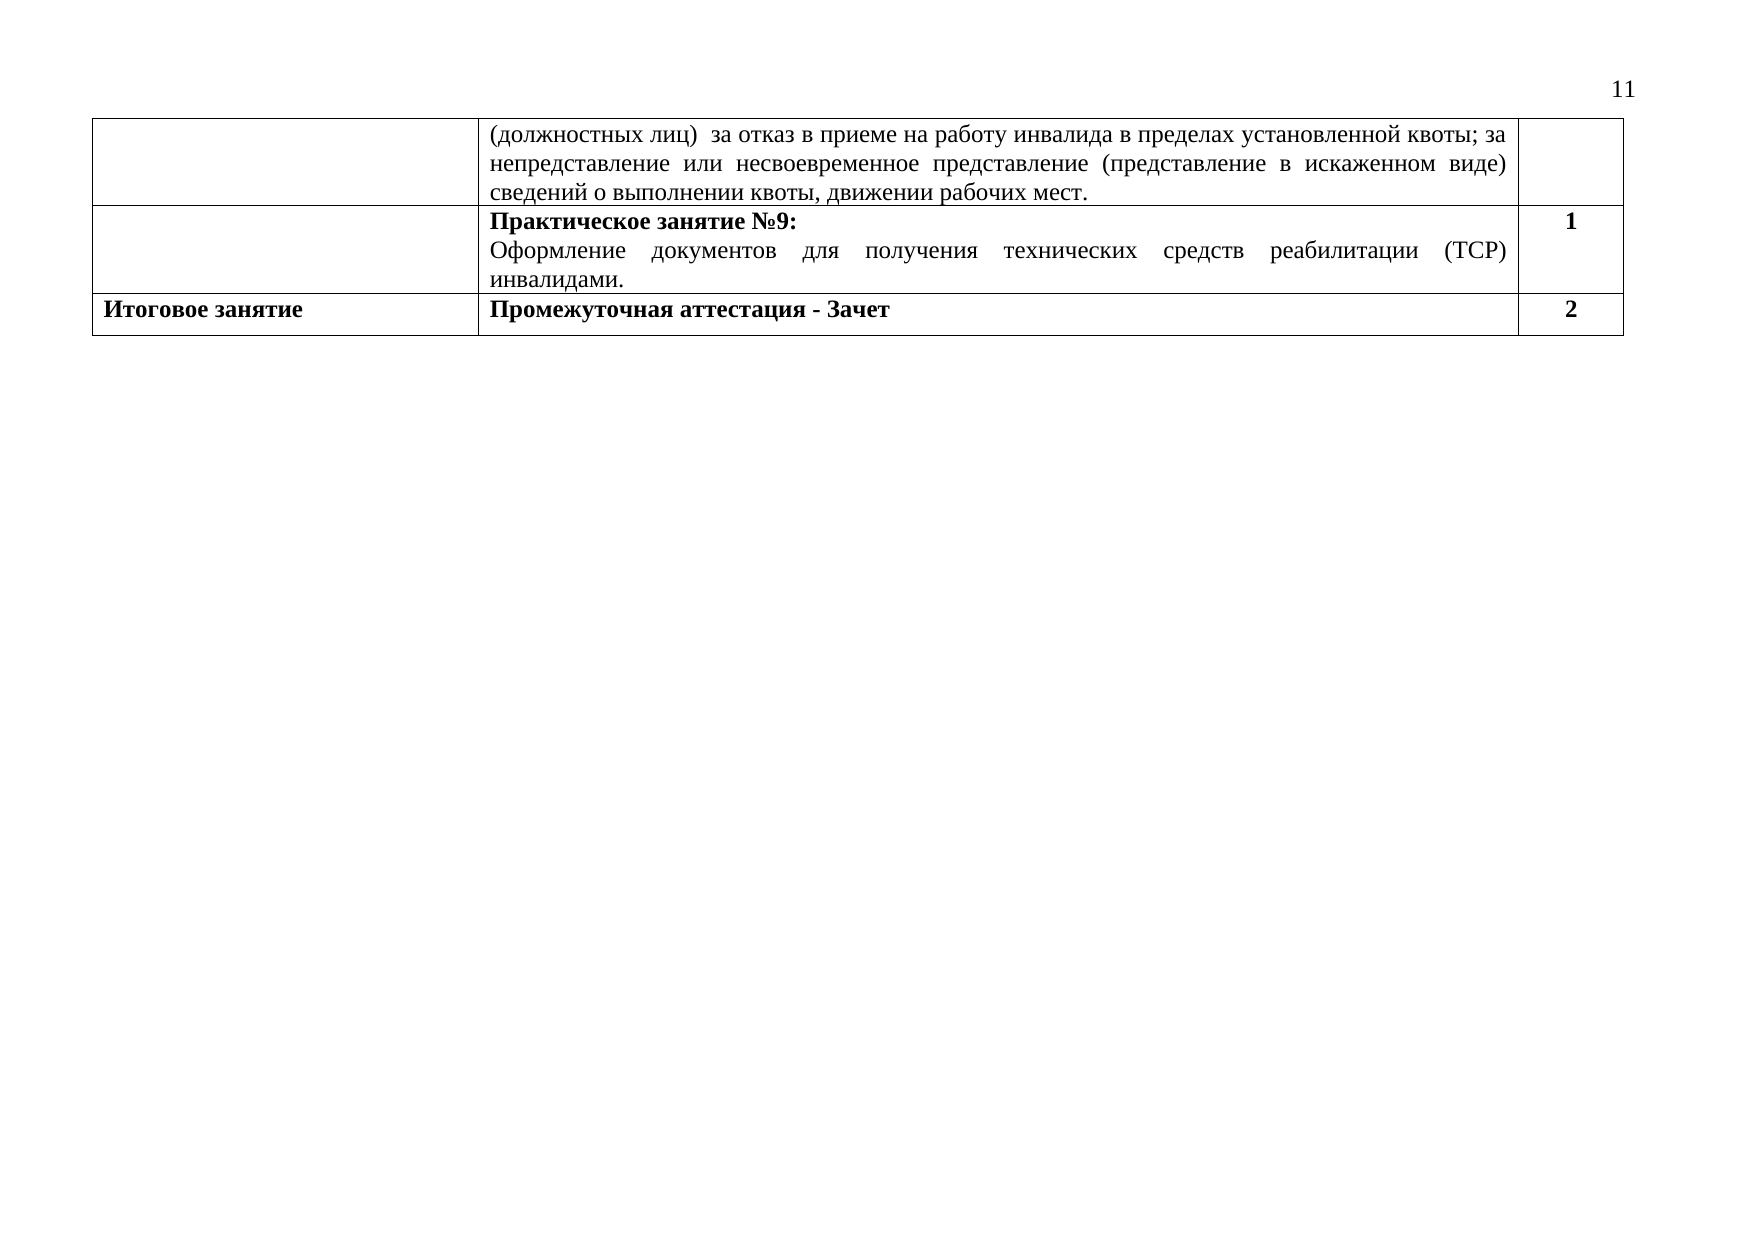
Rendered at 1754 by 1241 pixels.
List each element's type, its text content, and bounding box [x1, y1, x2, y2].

table_cell Практическое занятие №9: Оформление документов для получения технических средств реабилитации (ТСР) инвалидами. [479, 206, 1518, 293]
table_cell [479, 119, 1518, 205]
table_cell Промежуточная аттестация - Зачет [479, 294, 1518, 335]
table_cell [93, 206, 478, 293]
table_cell 1 [1519, 206, 1623, 293]
table_cell Итоговое занятие [93, 294, 478, 335]
table_cell 1 [1519, 119, 1623, 205]
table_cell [93, 119, 478, 205]
table_cell 2 [1519, 294, 1623, 335]
